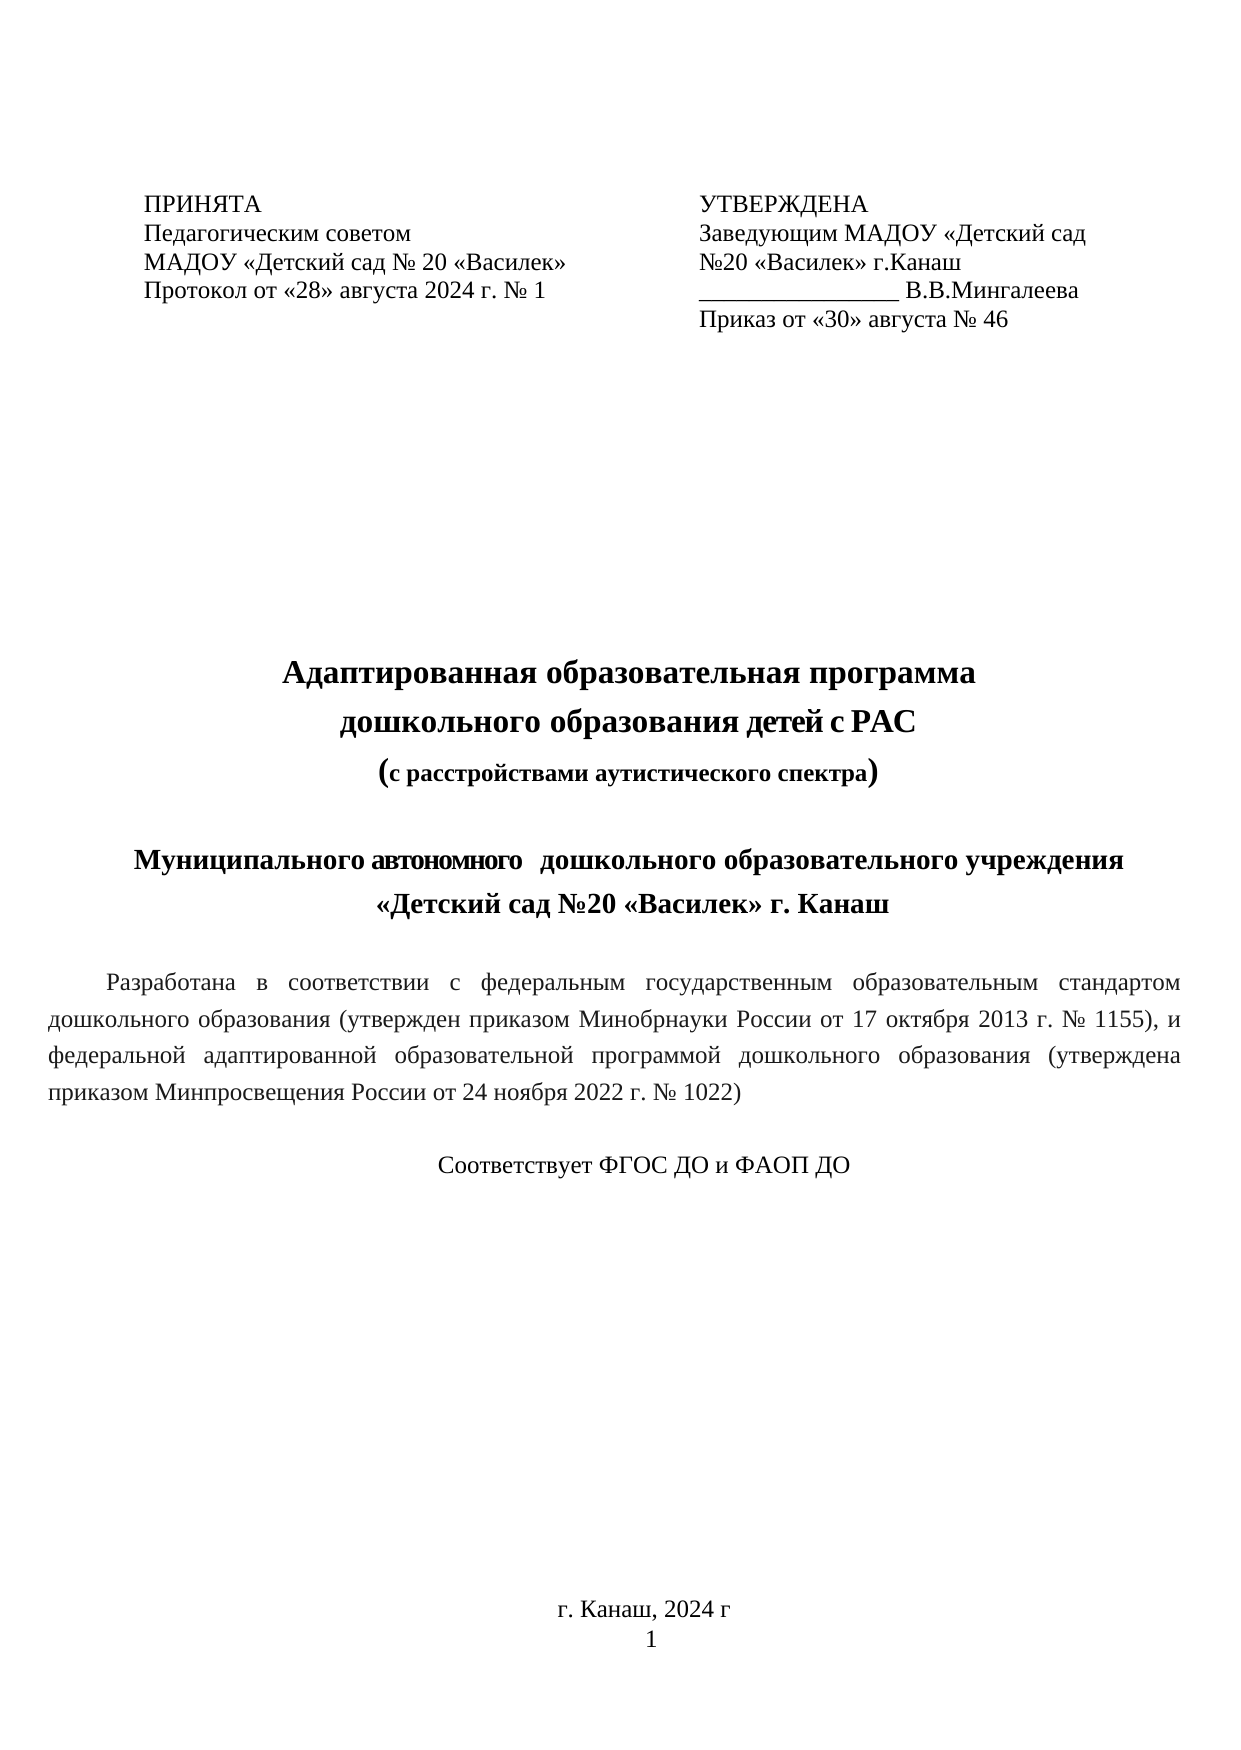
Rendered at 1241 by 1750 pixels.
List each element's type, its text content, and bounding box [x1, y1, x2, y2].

text Адаптированная образовательная программа [47, 652, 1210, 691]
text дошкольного образования детей с РАС [47, 701, 1210, 739]
text Муниципального автономного дошкольного образовательного учреждения [47, 842, 1210, 876]
table_header УТВЕРЖДЕНА Заведующим МАДОУ «Детский сад №20 «Василек» г.Канаш ________________ В.В.Мингалеева Приказ от «30» августа № 46 [688, 189, 1151, 333]
table_header ПРИНЯТА Педагогическим советом МАДОУ «Детский сад № 20 «Василек» Протокол от «28» августа 2024 г. № 1 [133, 189, 688, 333]
text Соответствует ФГОС ДО и ФАОП ДО [48, 1150, 1182, 1178]
text Разработана в соответствии с федеральным государственным образовательным стандартом дошкольного образования (утвержден приказом Минобрнауки России от 17 октября . № 1155), и федеральной адаптированной образовательной программой дошкольного образования (утверждена приказом Минпросвещения России от 24 ноября . № 1022) [48, 967, 1182, 1106]
text «Детский сад №20 «Василек» г. Канаш [47, 886, 1210, 919]
text (с расстройствами аутистического спектра) [47, 750, 1210, 788]
text г. Канаш, 2024 г [48, 1594, 1182, 1623]
